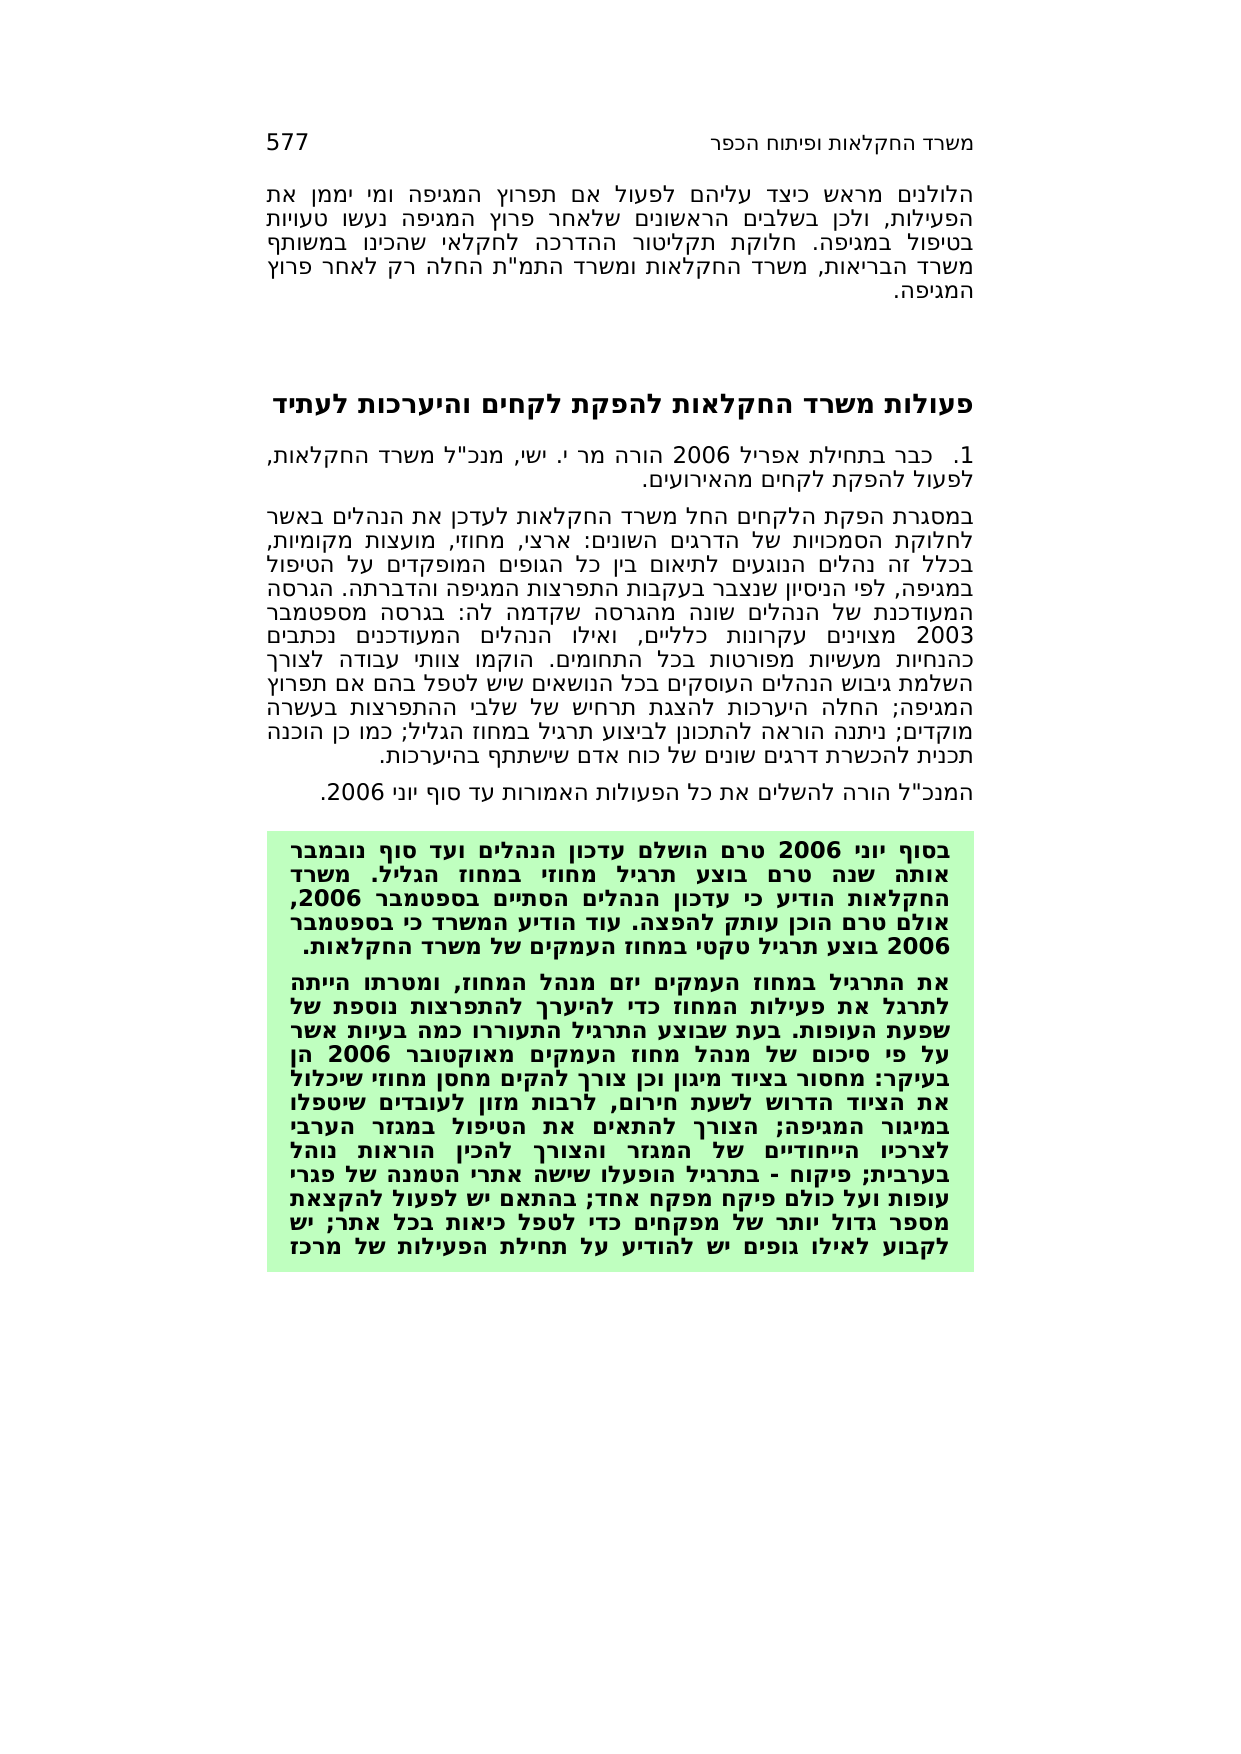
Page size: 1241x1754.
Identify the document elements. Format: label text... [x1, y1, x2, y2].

text 1. כבר בתחילת אפריל 2006 הורה מר י. ישי, מנכ"ל משרד החקלאות, לפעול להפקת לקחים מהאירועים. [266, 444, 974, 492]
text פעולות משרד החקלאות להפקת לקחים והיערכות לעתיד [266, 388, 974, 419]
text במסגרת הפקת הלקחים החל משרד החקלאות לעדכן את הנהלים באשר לחלוקת הסמכויות של הדרגים השונים: ארצי, מחוזי, מועצות מקומיות, בכלל זה נהלים הנוגעים לתיאום בין כל הגופים המופקדים על הטיפול במגיפה, לפי הניסיון שנצבר בעקבות התפרצות המגיפה והדברתה. הגרסה המעודכנת של הנהלים שונה מהגרסה שקדמה לה: בגרסה מספטמבר 2003 מצוינים עקרונות כלליים, ואילו הנהלים המעודכנים נכתבים כהנחיות מעשיות מפורטות בכל התחומים. הוקמו צוותי עבודה לצורך השלמת גיבוש הנהלים העוסקים בכל הנושאים שיש לטפל בהם אם תפרוץ המגיפה; החלה היערכות להצגת תרחיש של שלבי ההתפרצות בעשרה מוקדים; ניתנה הוראה להתכונן לביצוע תרגיל במחוז הגליל; כמו כן הוכנה תכנית להכשרת דרגים שונים של כוח אדם שישתתף בהיערכות. [266, 505, 974, 768]
text בסוף יוני 2006 טרם הושלם עדכון הנהלים ועד סוף נובמבר אותה שנה טרם בוצע תרגיל מחוזי במחוז הגליל. משרד החקלאות הודיע כי עדכון הנהלים הסתיים בספטמבר 2006, אולם טרם הוכן עותק להפצה. עוד הודיע המשרד כי בספטמבר 2006 בוצע תרגיל טקטי במחוז העמקים של משרד החקלאות. [267, 831, 974, 959]
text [266, 183, 974, 303]
text המנכ"ל הורה להשלים את כל הפעולות האמורות עד סוף יוני 2006. [266, 781, 974, 805]
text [267, 962, 974, 1272]
